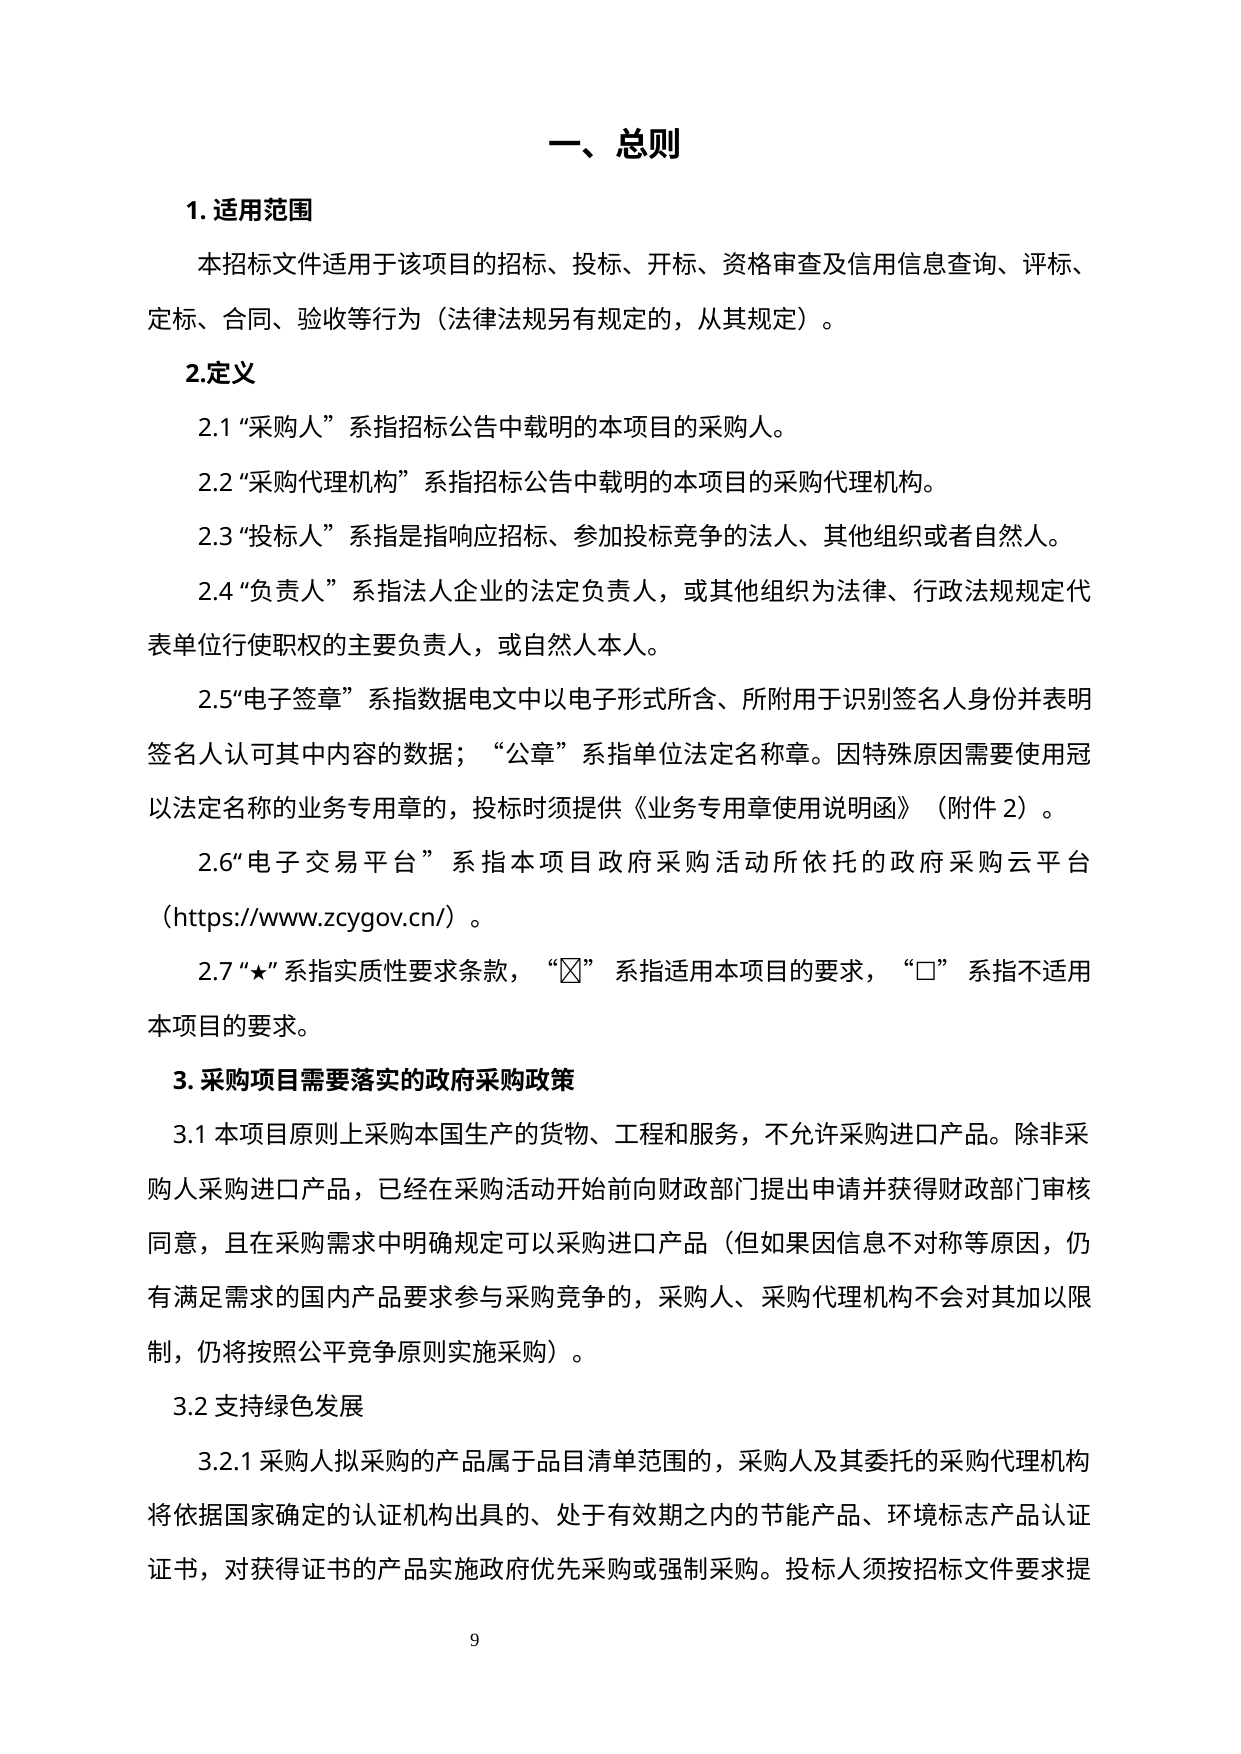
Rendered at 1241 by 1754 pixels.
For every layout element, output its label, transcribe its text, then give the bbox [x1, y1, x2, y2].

text 2.7 “★” 系指实质性要求条款，“” 系指适用本项目的要求，“” 系指不适用本项目的要求。 [148, 952, 1093, 1042]
text 一、总则 [148, 118, 1093, 166]
text 本招标文件适用于该项目的招标、投标、开标、资格审查及信用信息查询、评标、定标、合同、验收等行为（法律法规另有规定的，从其规定）。 [148, 245, 1093, 335]
text 3. 采购项目需要落实的政府采购政策 [148, 1060, 1093, 1097]
text 3.1 本项目原则上采购本国生产的货物、工程和服务，不允许采购进口产品。除非采购人采购进口产品，已经在采购活动开始前向财政部门提出申请并获得财政部门审核同意，且在采购需求中明确规定可以采购进口产品（但如果因信息不对称等原因，仍有满足需求的国内产品要求参与采购竞争的，采购人、采购代理机构不会对其加以限制，仍将按照公平竞争原则实施采购）。 [148, 1115, 1093, 1368]
text 2.3 “投标人”系指是指响应招标、参加投标竞争的法人、其他组织或者自然人。 [148, 517, 1093, 553]
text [148, 1441, 1093, 1586]
text 2.定义 [148, 353, 1093, 390]
text 2.5“电子签章”系指数据电文中以电子形式所含、所附用于识别签名人身份并表明签名人认可其中内容的数据；“公章”系指单位法定名称章。因特殊原因需要使用冠以法定名称的业务专用章的，投标时须提供《业务专用章使用说明函》（附件2）。 [148, 680, 1093, 825]
text 2.2 “采购代理机构”系指招标公告中载明的本项目的采购代理机构。 [148, 462, 1093, 498]
text 2.1 “采购人”系指招标公告中载明的本项目的采购人。 [148, 408, 1093, 444]
text 3.2 支持绿色发展 [148, 1387, 1093, 1423]
text 2.6“电子交易平台”系指本项目政府采购活动所依托的政府采购云平台（https://www.zcygov.cn/）。 [148, 843, 1093, 933]
text 1. 适用范围 [148, 190, 1093, 227]
text 2.4 “负责人”系指法人企业的法定负责人，或其他组织为法律、行政法规规定代表单位行使职权的主要负责人，或自然人本人。 [148, 571, 1093, 662]
